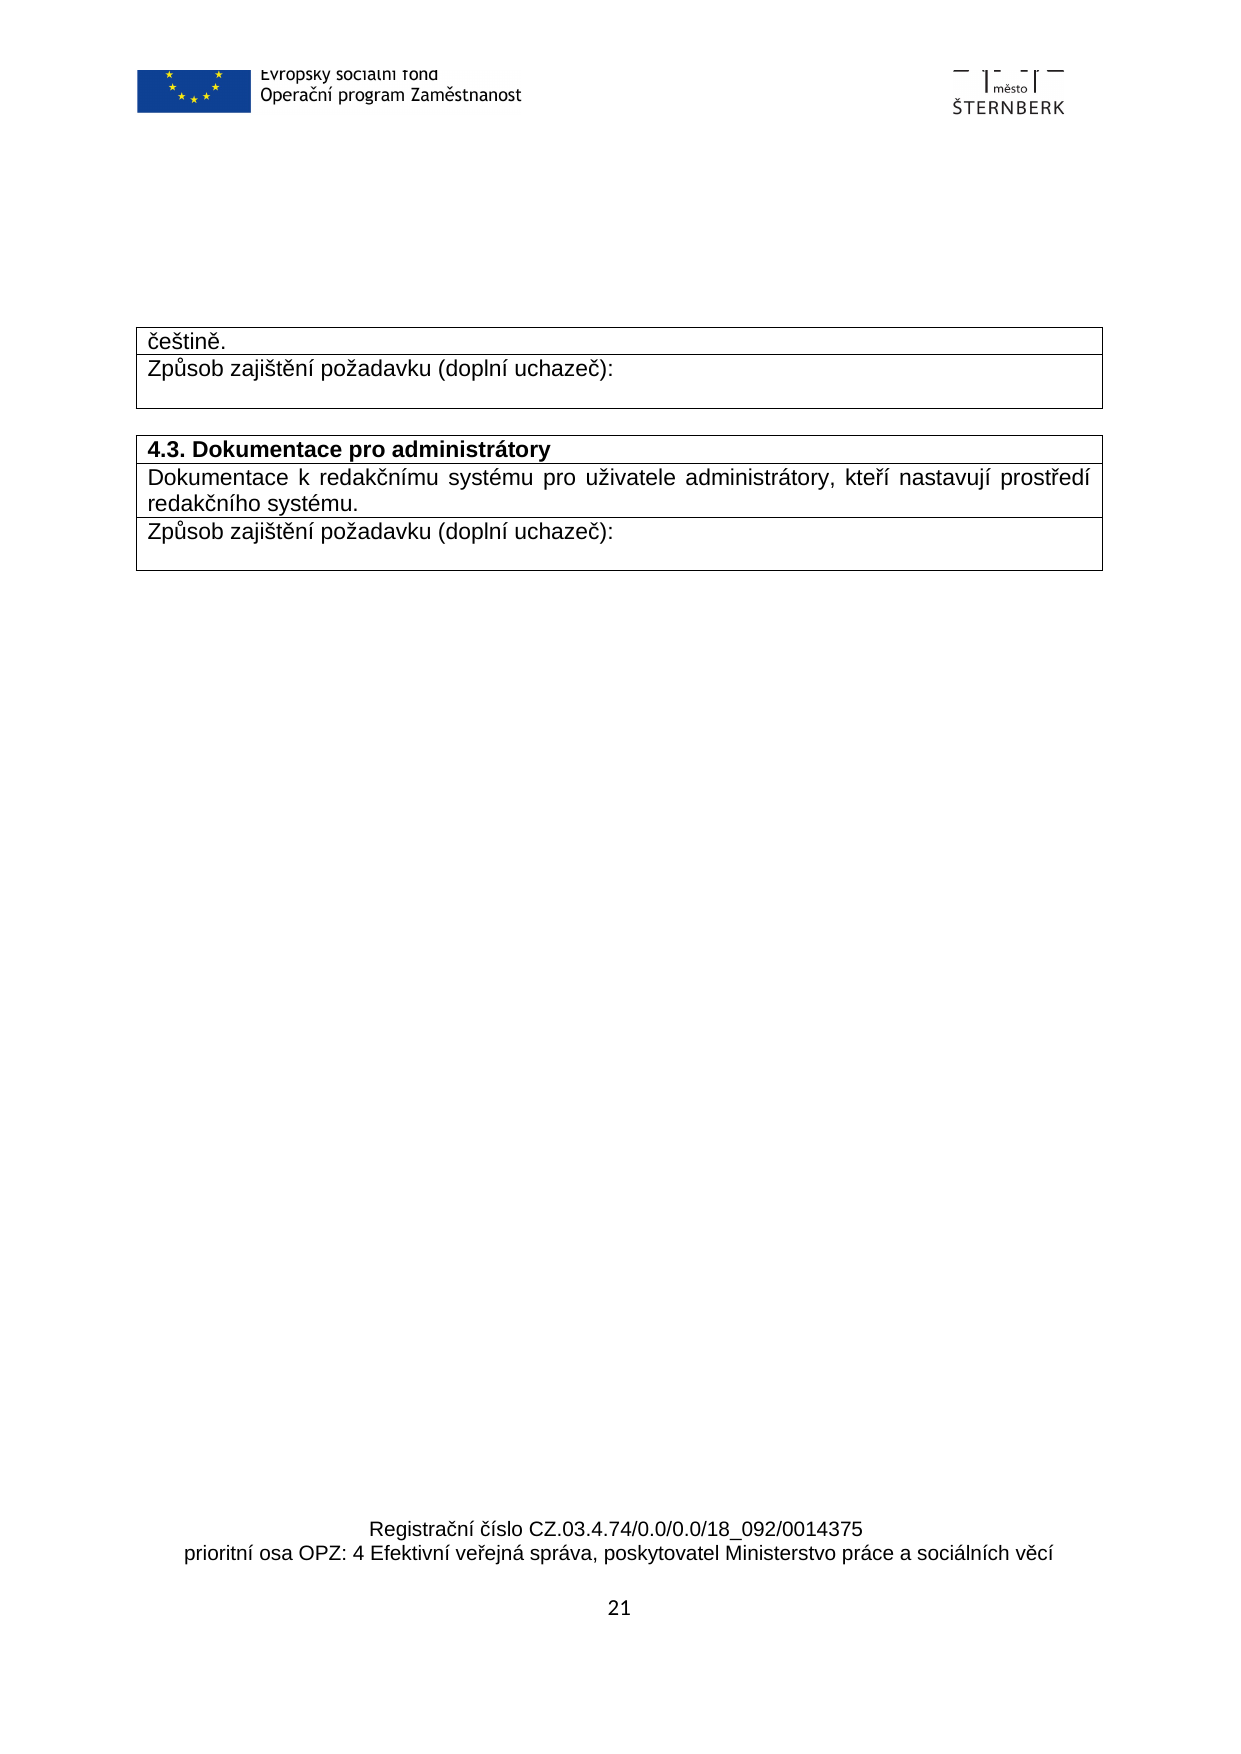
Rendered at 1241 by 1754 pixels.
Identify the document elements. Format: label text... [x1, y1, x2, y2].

picture [135, 70, 522, 115]
table_cell Způsob zajištění požadavku (doplní uchazeč): [137, 355, 1102, 408]
table_header 4.3. Dokumentace pro administrátory [137, 436, 1102, 463]
picture [952, 70, 1065, 115]
table_cell Dokumentace k redakčnímu systému pro uživatele administrátory, kteří nastavují prostředí redakčního systému. [137, 464, 1102, 517]
table_cell Způsob zajištění požadavku (doplní uchazeč): [137, 518, 1102, 570]
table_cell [137, 328, 1102, 354]
